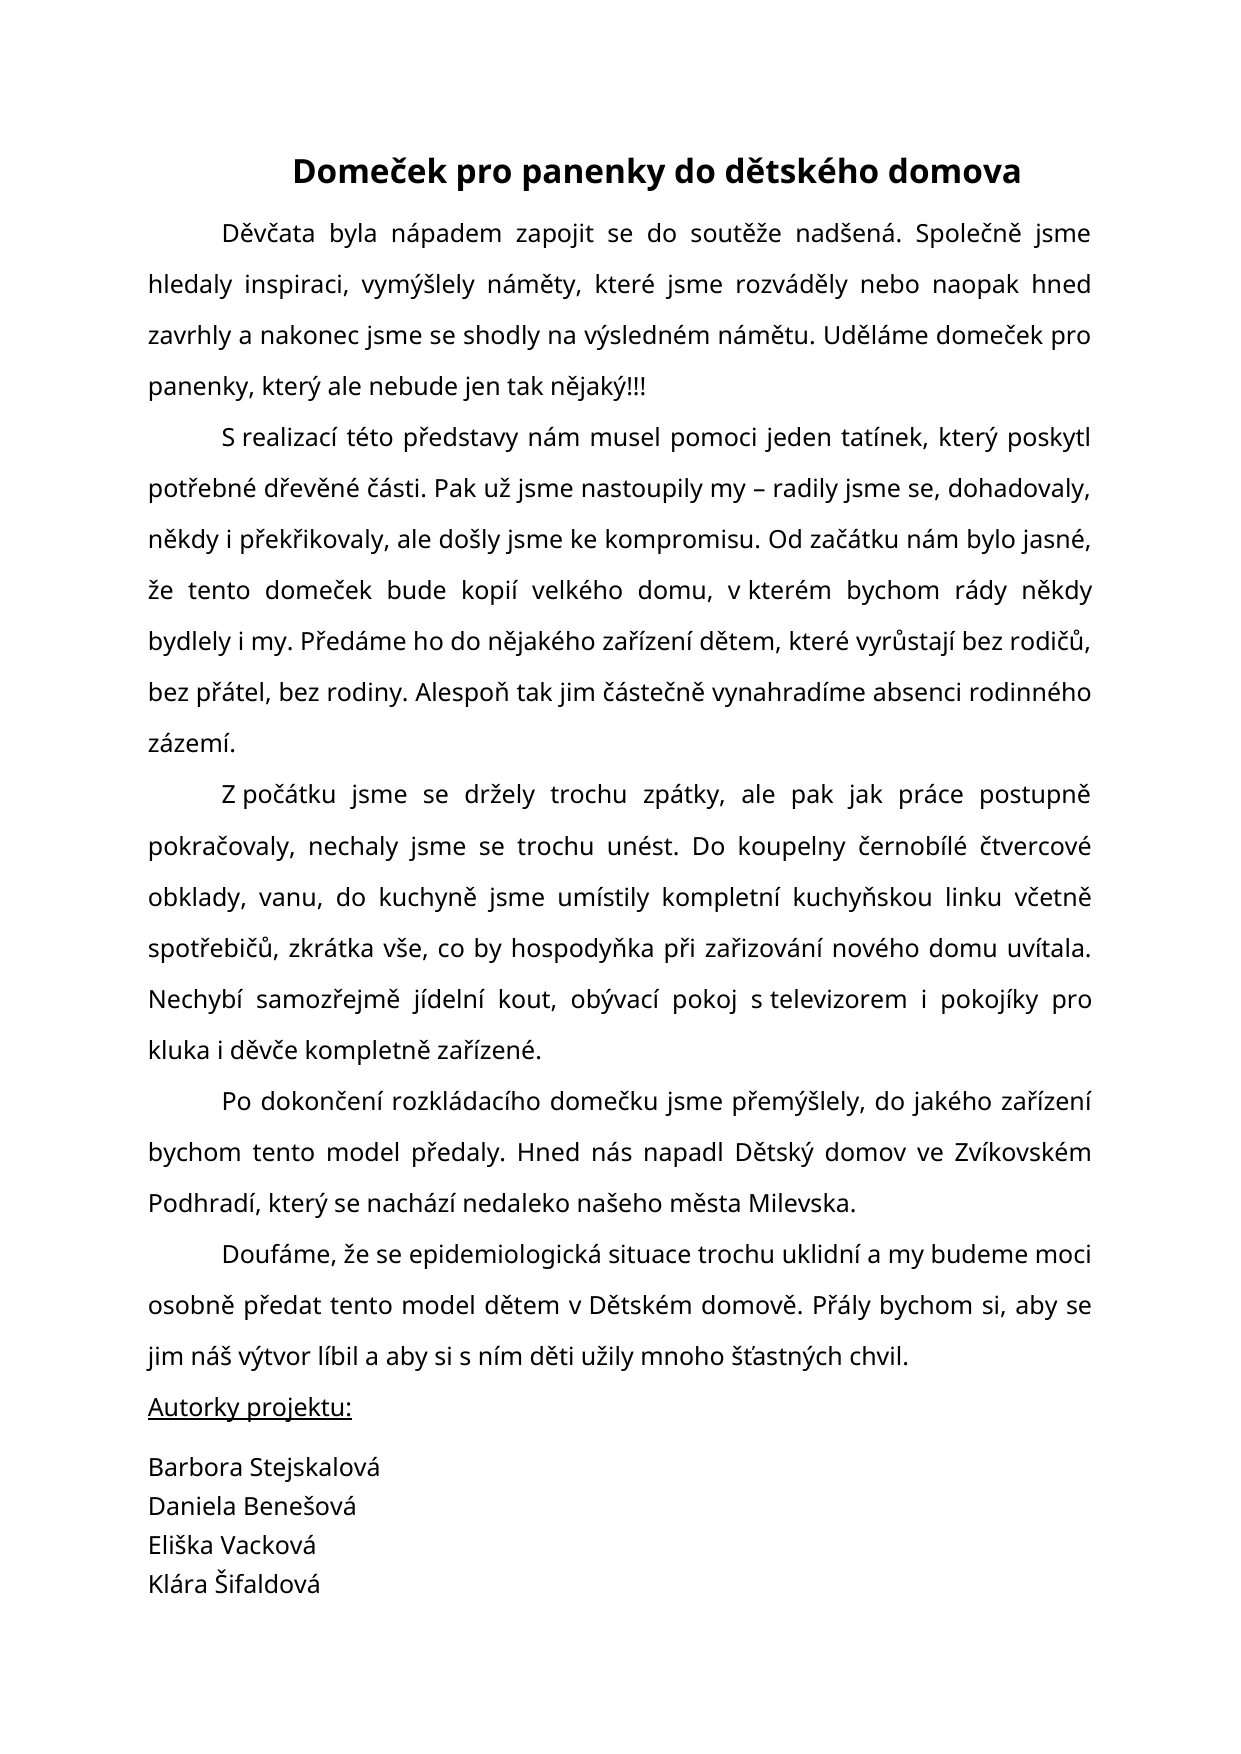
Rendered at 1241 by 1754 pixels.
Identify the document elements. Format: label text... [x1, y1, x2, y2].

text Eliška Vacková [148, 1528, 1093, 1562]
text Z počátku jsme se držely trochu zpátky, ale pak jak práce postupně pokračovaly, nechaly jsme se trochu unést. Do koupelny černobílé čtvercové obklady, vanu, do kuchyně jsme umístily kompletní kuchyňskou linku včetně spotřebičů, zkrátka vše, co by hospodyňka při zařizování nového domu uvítala. Nechybí samozřejmě jídelní kout, obývací pokoj s televizorem i pokojíky pro kluka i děvče kompletně zařízené. [148, 777, 1093, 1066]
text Barbora Stejskalová [148, 1450, 1093, 1484]
text Autorky projektu: [148, 1390, 1093, 1424]
text Domeček pro panenky do dětského domova [148, 148, 1093, 193]
text Klára Šifaldová [148, 1567, 1093, 1601]
text S realizací této představy nám musel pomoci jeden tatínek, který poskytl potřebné dřevěné části. Pak už jsme nastoupily my – radily jsme se, dohadovaly, někdy i překřikovaly, ale došly jsme ke kompromisu. Od začátku nám bylo jasné, že tento domeček bude kopií velkého domu, v kterém bychom rády někdy bydlely i my. Předáme ho do nějakého zařízení dětem, které vyrůstají bez rodičů, bez přátel, bez rodiny. Alespoň tak jim částečně vynahradíme absenci rodinného zázemí. [148, 420, 1093, 760]
text Po dokončení rozkládacího domečku jsme přemýšlely, do jakého zařízení bychom tento model předaly. Hned nás napadl Dětský domov ve Zvíkovském Podhradí, který se nachází nedaleko našeho města Milevska. [148, 1083, 1093, 1219]
text Daniela Benešová [148, 1489, 1093, 1523]
text Děvčata byla nápadem zapojit se do soutěže nadšená. Společně jsme hledaly inspiraci, vymýšlely náměty, které jsme rozváděly nebo naopak hned zavrhly a nakonec jsme se shodly na výsledném námětu. Uděláme domeček pro panenky, který ale nebude jen tak nějaký!!! [148, 216, 1093, 403]
text Doufáme, že se epidemiologická situace trochu uklidní a my budeme moci osobně předat tento model dětem v Dětském domově. Přály bychom si, aby se jim náš výtvor líbil a aby si s ním děti užily mnoho šťastných chvil. [148, 1237, 1093, 1373]
